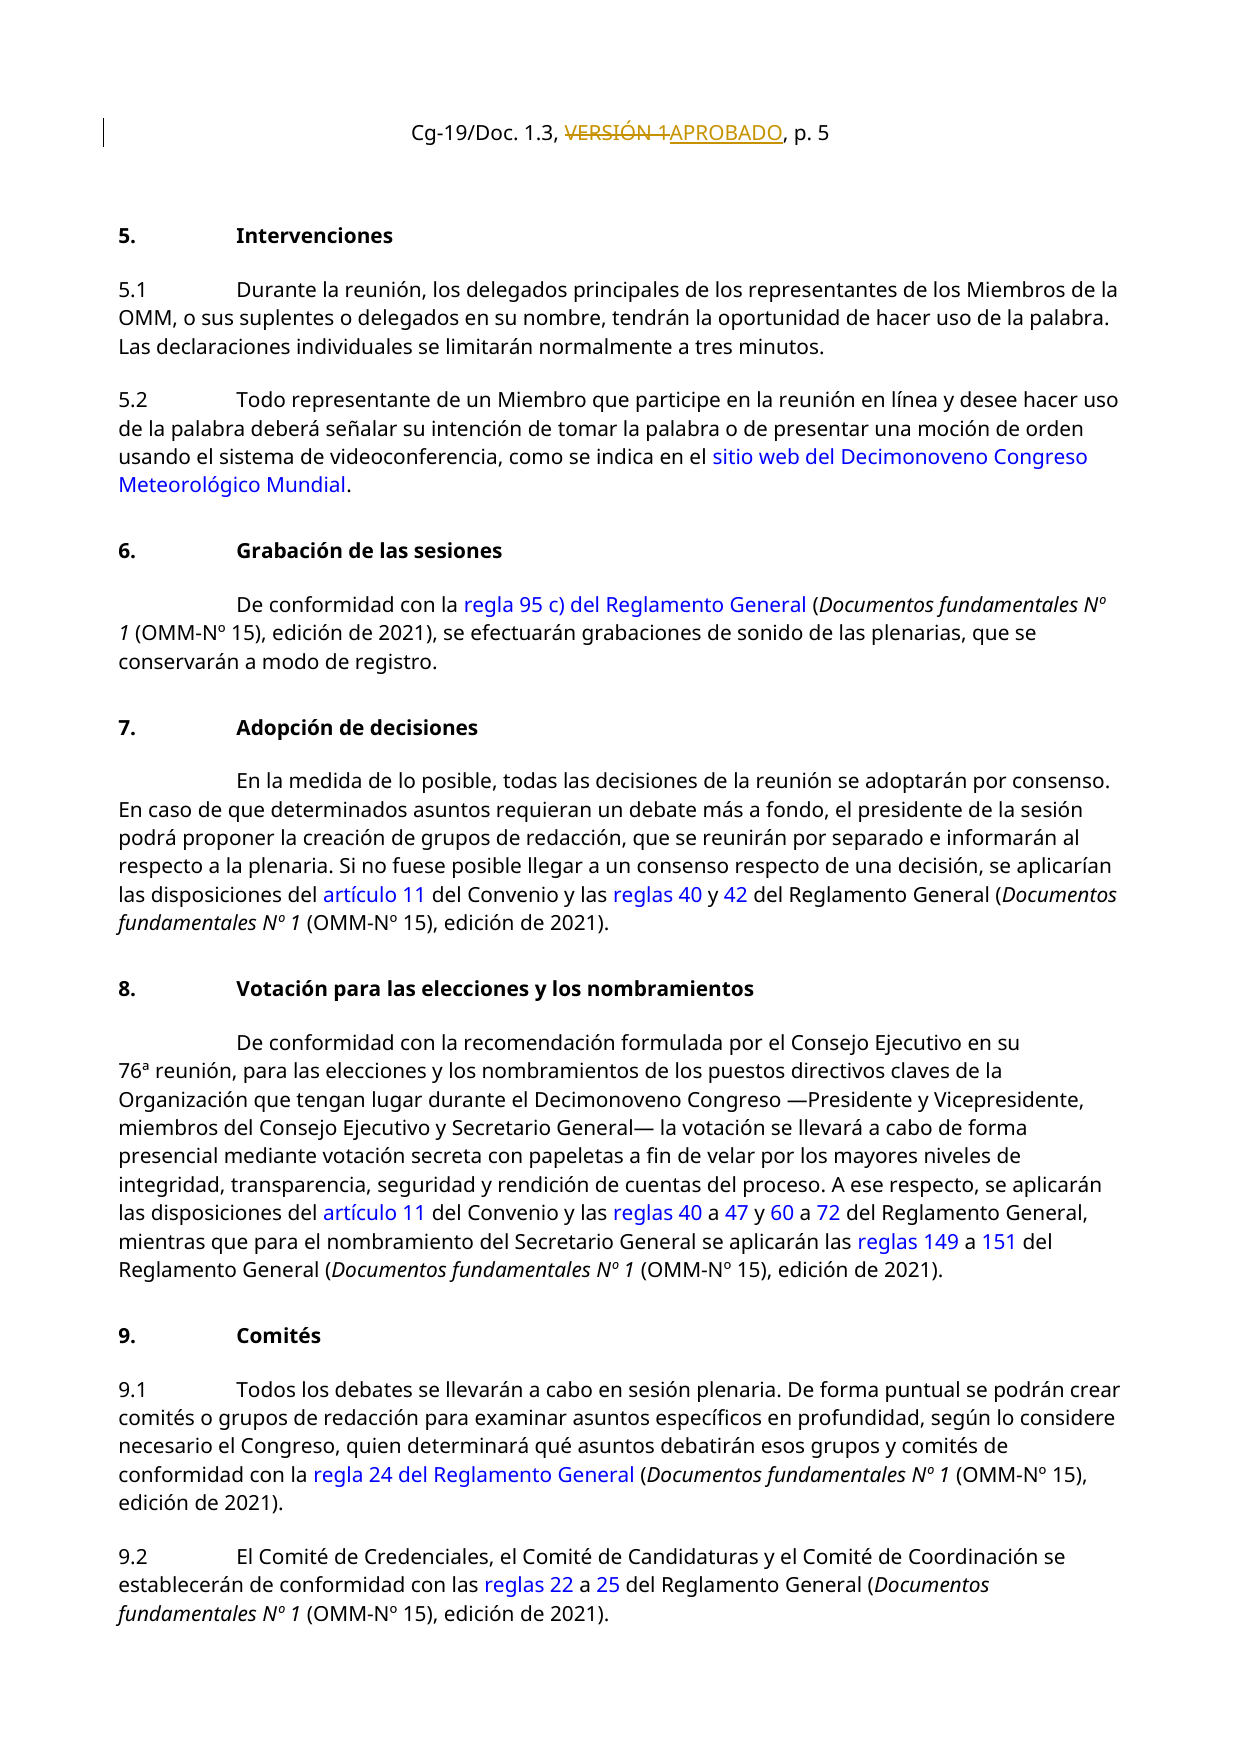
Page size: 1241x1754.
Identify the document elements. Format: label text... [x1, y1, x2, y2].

text 8. Votación para las elecciones y los nombramientos [118, 974, 1122, 1003]
text 9.2 El Comité de Credenciales, el Comité de Candidaturas y el Comité de Coordinación se establecerán de conformidad con las reglas 22 a 25 del Reglamento General (Documentos fundamentales Nº 1 (OMM-Nº 15), edición de 2021). [118, 1542, 1122, 1627]
text 9.1 Todos los debates se llevarán a cabo en sesión plenaria. De forma puntual se podrán crear comités o grupos de redacción para examinar asuntos específicos en profundidad, según lo considere necesario el Congreso, quien determinará qué asuntos debatirán esos grupos y comités de conformidad con la regla 24 del Reglamento General (Documentos fundamentales Nº 1 (OMM-Nº 15), edición de 2021). [118, 1375, 1122, 1517]
text 5. Intervenciones [118, 222, 1122, 250]
text 7. Adopción de decisiones [118, 713, 1122, 741]
text 6. Grabación de las sesiones [118, 537, 1122, 565]
text De conformidad con la recomendación formulada por el Consejo Ejecutivo en su 76ª reunión, para las elecciones y los nombramientos de los puestos directivos claves de la Organización que tengan lugar durante el Decimonoveno Congreso —Presidente y Vicepresidente, miembros del Consejo Ejecutivo y Secretario General— la votación se llevará a cabo de forma presencial mediante votación secreta con papeletas a fin de velar por los mayores niveles de integridad, transparencia, seguridad y rendición de cuentas del proceso. A ese respecto, se aplicarán las disposiciones del artículo 11 del Convenio y las reglas 40 a 47 y 60 a 72 del Reglamento General, mientras que para el nombramiento del Secretario General se aplicarán las reglas 149 a 151 del Reglamento General (Documentos fundamentales Nº 1 (OMM-Nº 15), edición de 2021). [118, 1028, 1122, 1284]
text 5.2 Todo representante de un Miembro que participe en la reunión en línea y desee hacer uso de la palabra deberá señalar su intención de tomar la palabra o de presentar una moción de orden usando el sistema de videoconferencia, como se indica en el sitio web del Decimonoveno Congreso Meteorológico Mundial. [118, 385, 1122, 499]
text De conformidad con la regla 95 c) del Reglamento General (Documentos fundamentales Nº 1 (OMM-Nº 15), edición de 2021), se efectuarán grabaciones de sonido de las plenarias, que se conservarán a modo de registro. [118, 590, 1122, 675]
text 5.1 Durante la reunión, los delegados principales de los representantes de los Miembros de la OMM, o sus suplentes o delegados en su nombre, tendrán la oportunidad de hacer uso de la palabra. Las declaraciones individuales se limitarán normalmente a tres minutos. [118, 275, 1122, 360]
text En la medida de lo posible, todas las decisiones de la reunión se adoptarán por consenso. En caso de que determinados asuntos requieran un debate más a fondo, el presidente de la sesión podrá proponer la creación de grupos de redacción, que se reunirán por separado e informarán al respecto a la plenaria. Si no fuese posible llegar a un consenso respecto de una decisión, se aplicarían las disposiciones del artículo 11 del Convenio y las reglas 40 y 42 del Reglamento General (Documentos fundamentales Nº 1 (OMM-Nº 15), edición de 2021). [118, 766, 1122, 937]
text 9. Comités [118, 1321, 1122, 1350]
